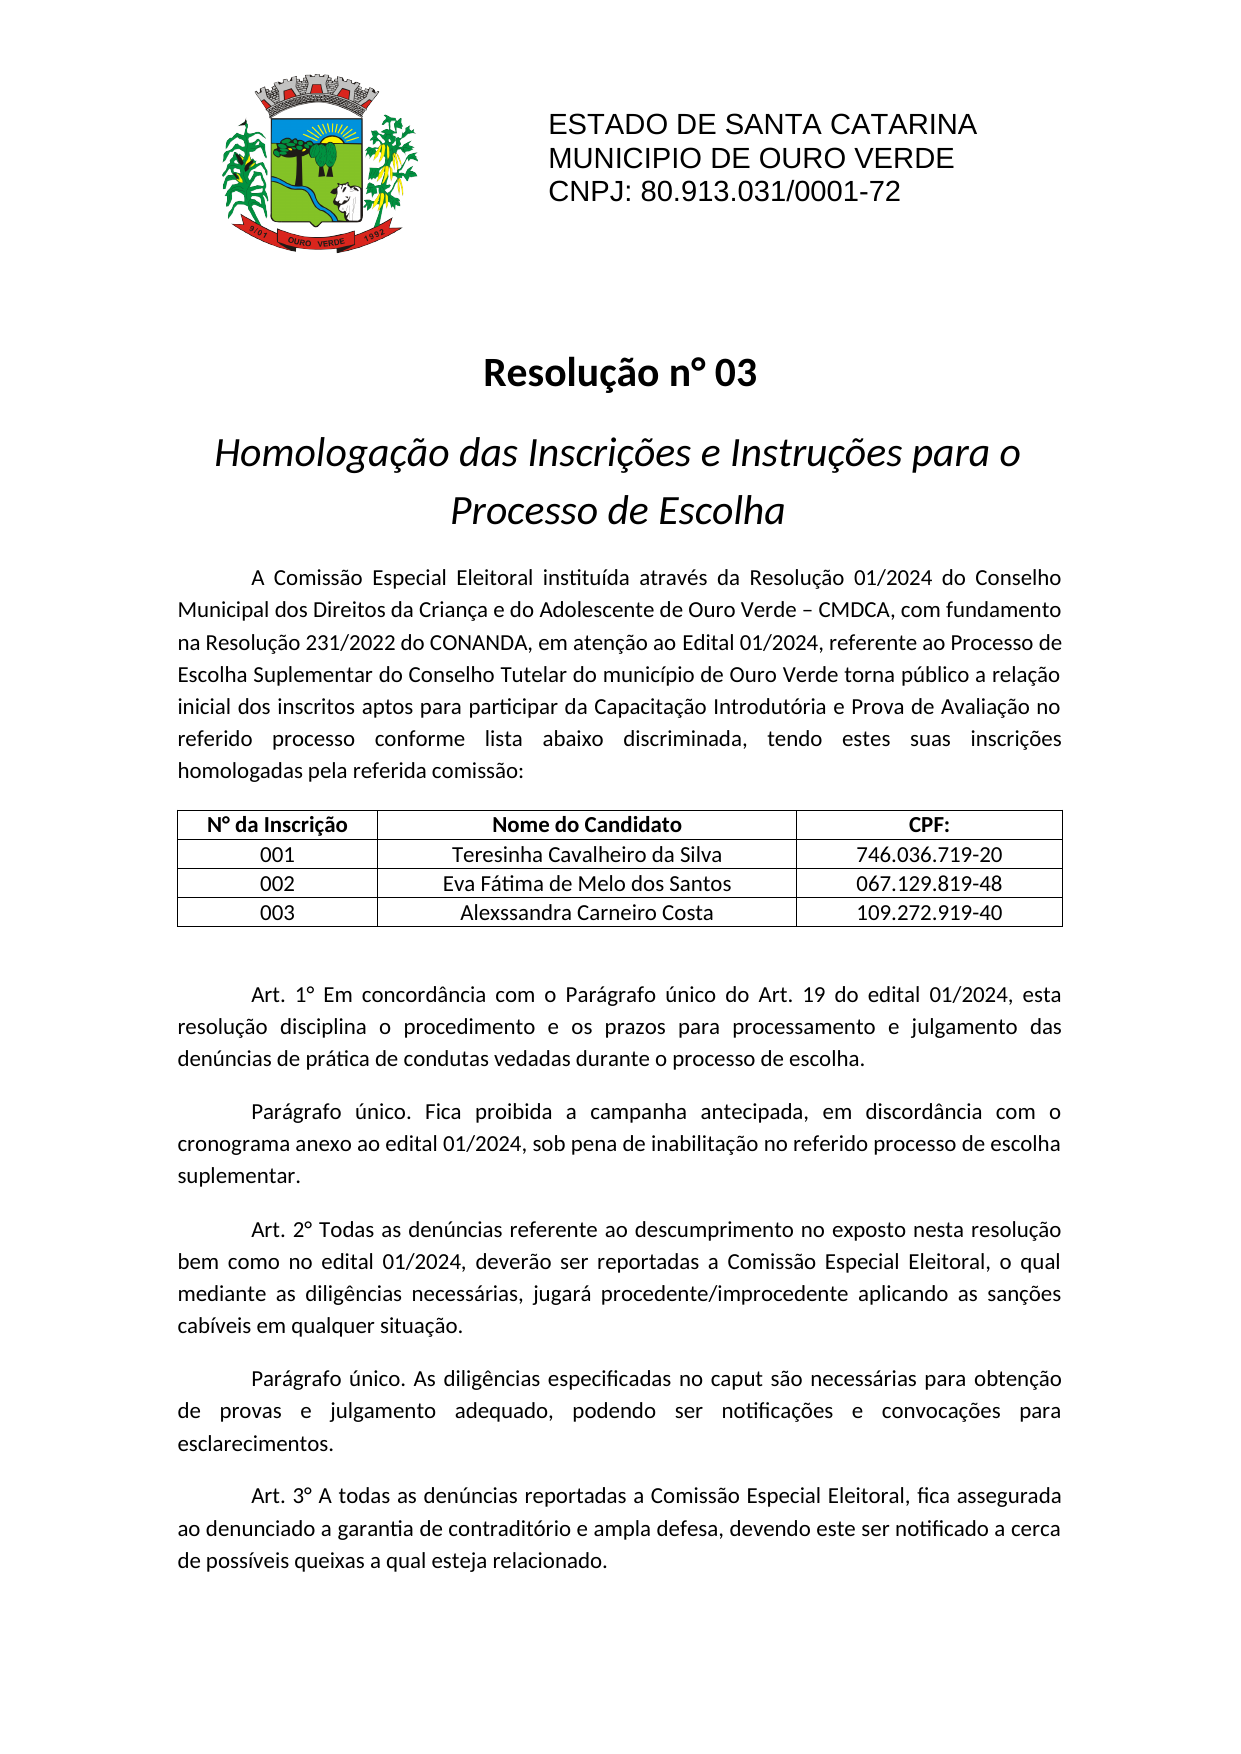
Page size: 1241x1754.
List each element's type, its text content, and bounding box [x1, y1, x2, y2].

table_cell 109.272.919-40 [797, 898, 1062, 926]
text Parágrafo único. As diligências especificadas no caput são necessárias para obtenção de provas e julgamento adequado, podendo ser notificações e convocações para esclarecimentos. [177, 1364, 1063, 1457]
table_header Nome do Candidato [378, 811, 796, 839]
text Art. 2° Todas as denúncias referente ao descumprimento no exposto nesta resolução bem como no edital 01/2024, deverão ser reportadas a Comissão Especial Eleitoral, o qual mediante as diligências necessárias, jugará procedente/improcedente aplicando as sanções cabíveis em qualquer situação. [177, 1215, 1063, 1339]
table_cell Alexssandra Carneiro Costa [378, 898, 796, 926]
table_header CPF: [797, 811, 1062, 839]
text Art. 3° A todas as denúncias reportadas a Comissão Especial Eleitoral, fica assegurada ao denunciado a garantia de contraditório e ampla defesa, devendo este ser notificado a cerca de possíveis queixas a qual esteja relacionado. [177, 1482, 1063, 1574]
text A Comissão Especial Eleitoral instituída através da Resolução 01/2024 do Conselho Municipal dos Direitos da Criança e do Adolescente de Ouro Verde – CMDCA, com fundamento na Resolução 231/2022 do CONANDA, em atenção ao Edital 01/2024, referente ao Processo de Escolha Suplementar do Conselho Tutelar do município de Ouro Verde torna público a relação inicial dos inscritos aptos para participar da Capacitação Introdutória e Prova de Avaliação no referido processo conforme lista abaixo discriminada, tendo estes suas inscrições homologadas pela referida comissão: [177, 563, 1063, 784]
table_cell 001 [178, 840, 377, 868]
table_cell 002 [178, 869, 377, 897]
table_cell 067.129.819-48 [797, 869, 1062, 897]
text Art. 1° Em concordância com o Parágrafo único do Art. 19 do edital 01/2024, esta resolução disciplina o procedimento e os prazos para processamento e julgamento das denúncias de prática de condutas vedadas durante o processo de escolha. [177, 980, 1063, 1072]
text Parágrafo único. Fica proibida a campanha antecipada, em discordância com o cronograma anexo ao edital 01/2024, sob pena de inabilitação no referido processo de escolha suplementar. [177, 1097, 1063, 1190]
text Homologação das Inscrições e Instruções para o Processo de Escolha [177, 426, 1063, 535]
table_cell 003 [178, 898, 377, 926]
text Resolução n° 03 [177, 346, 1063, 397]
table_header N° da Inscrição [178, 811, 377, 839]
table_cell 746.036.719-20 [797, 840, 1062, 868]
table_cell Teresinha Cavalheiro da Silva [378, 840, 796, 868]
table_cell Eva Fátima de Melo dos Santos [378, 869, 796, 897]
